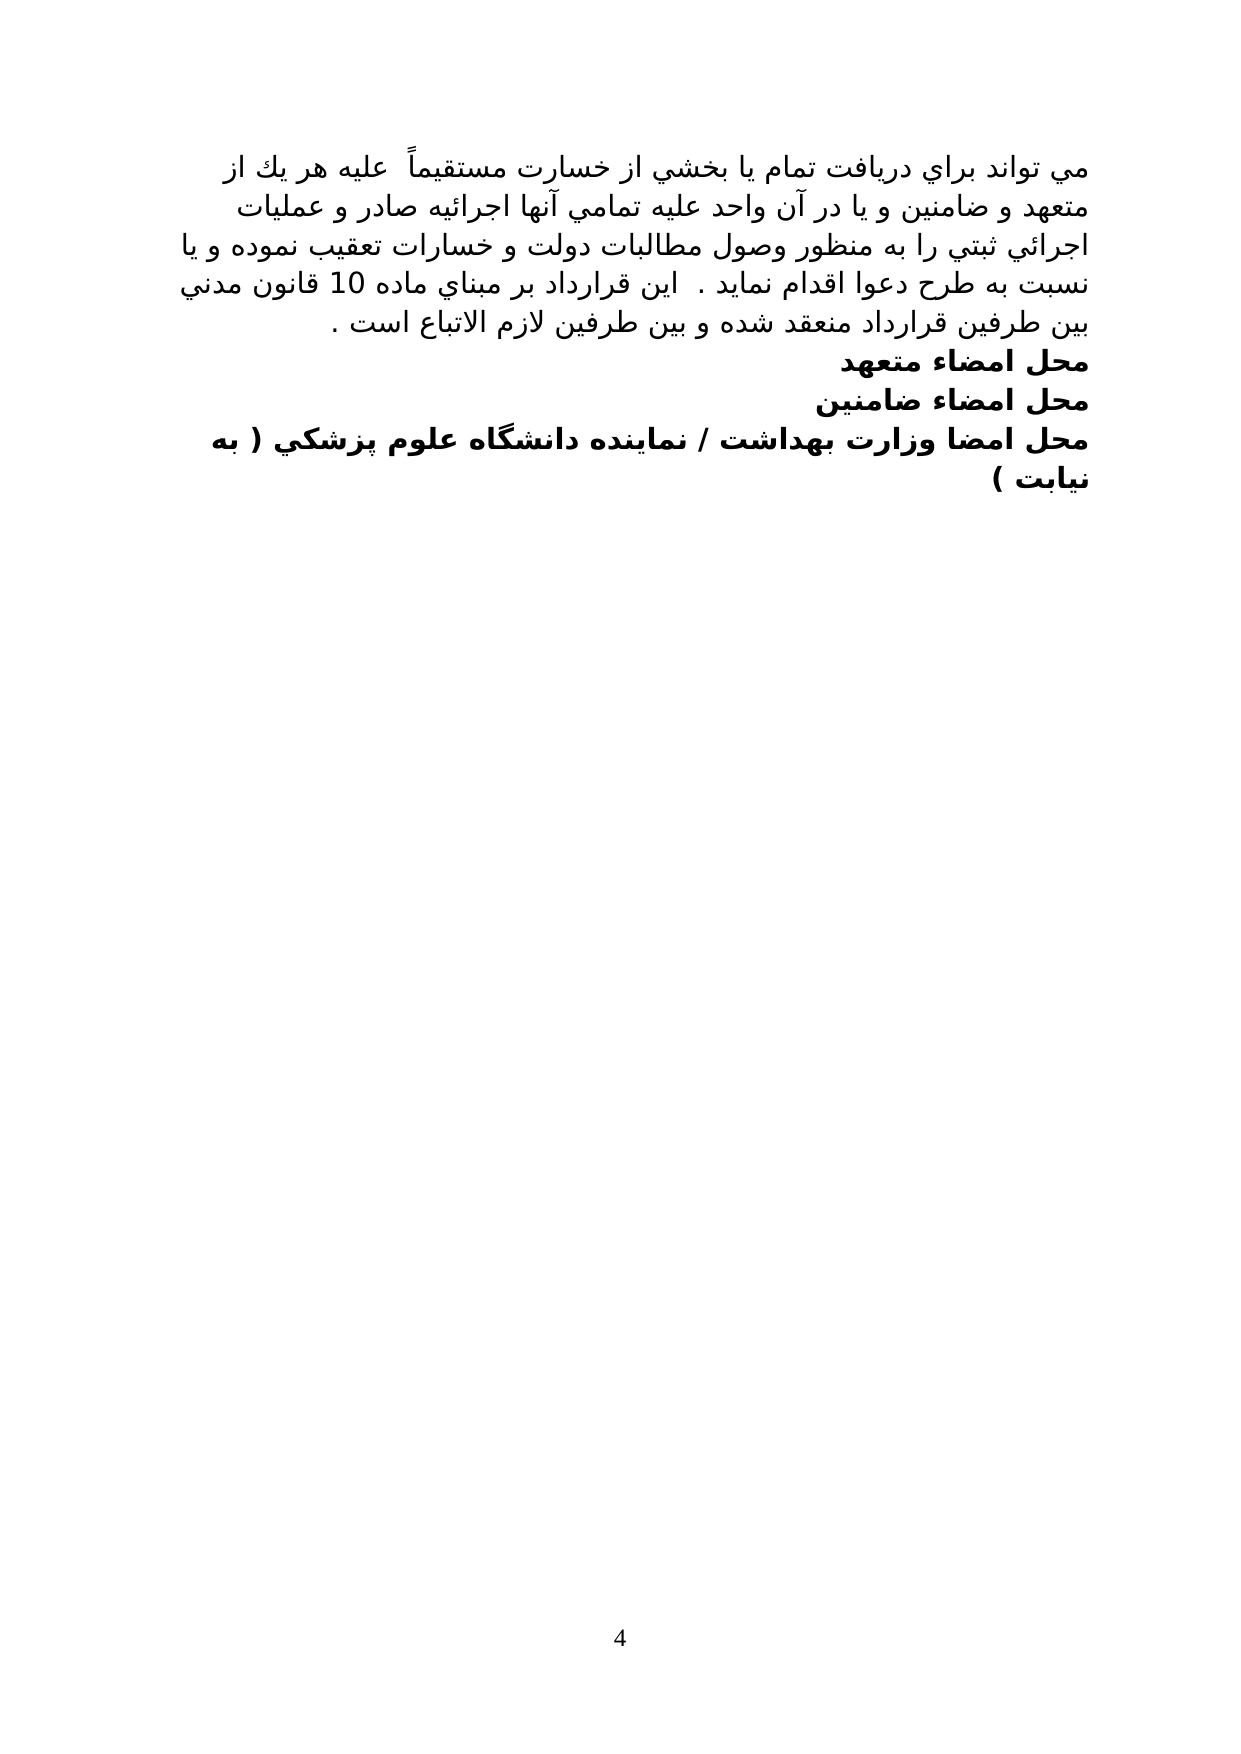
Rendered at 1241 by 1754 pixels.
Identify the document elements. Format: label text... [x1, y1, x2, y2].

text محل امضاء متعهد [150, 345, 1090, 379]
text محل امضاء ضامنین [150, 384, 1090, 418]
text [150, 150, 1090, 340]
text محل امضا وزارت بهداشت / نماينده دانشگاه علوم پزشكي ( به نیابت ) [150, 423, 1090, 496]
